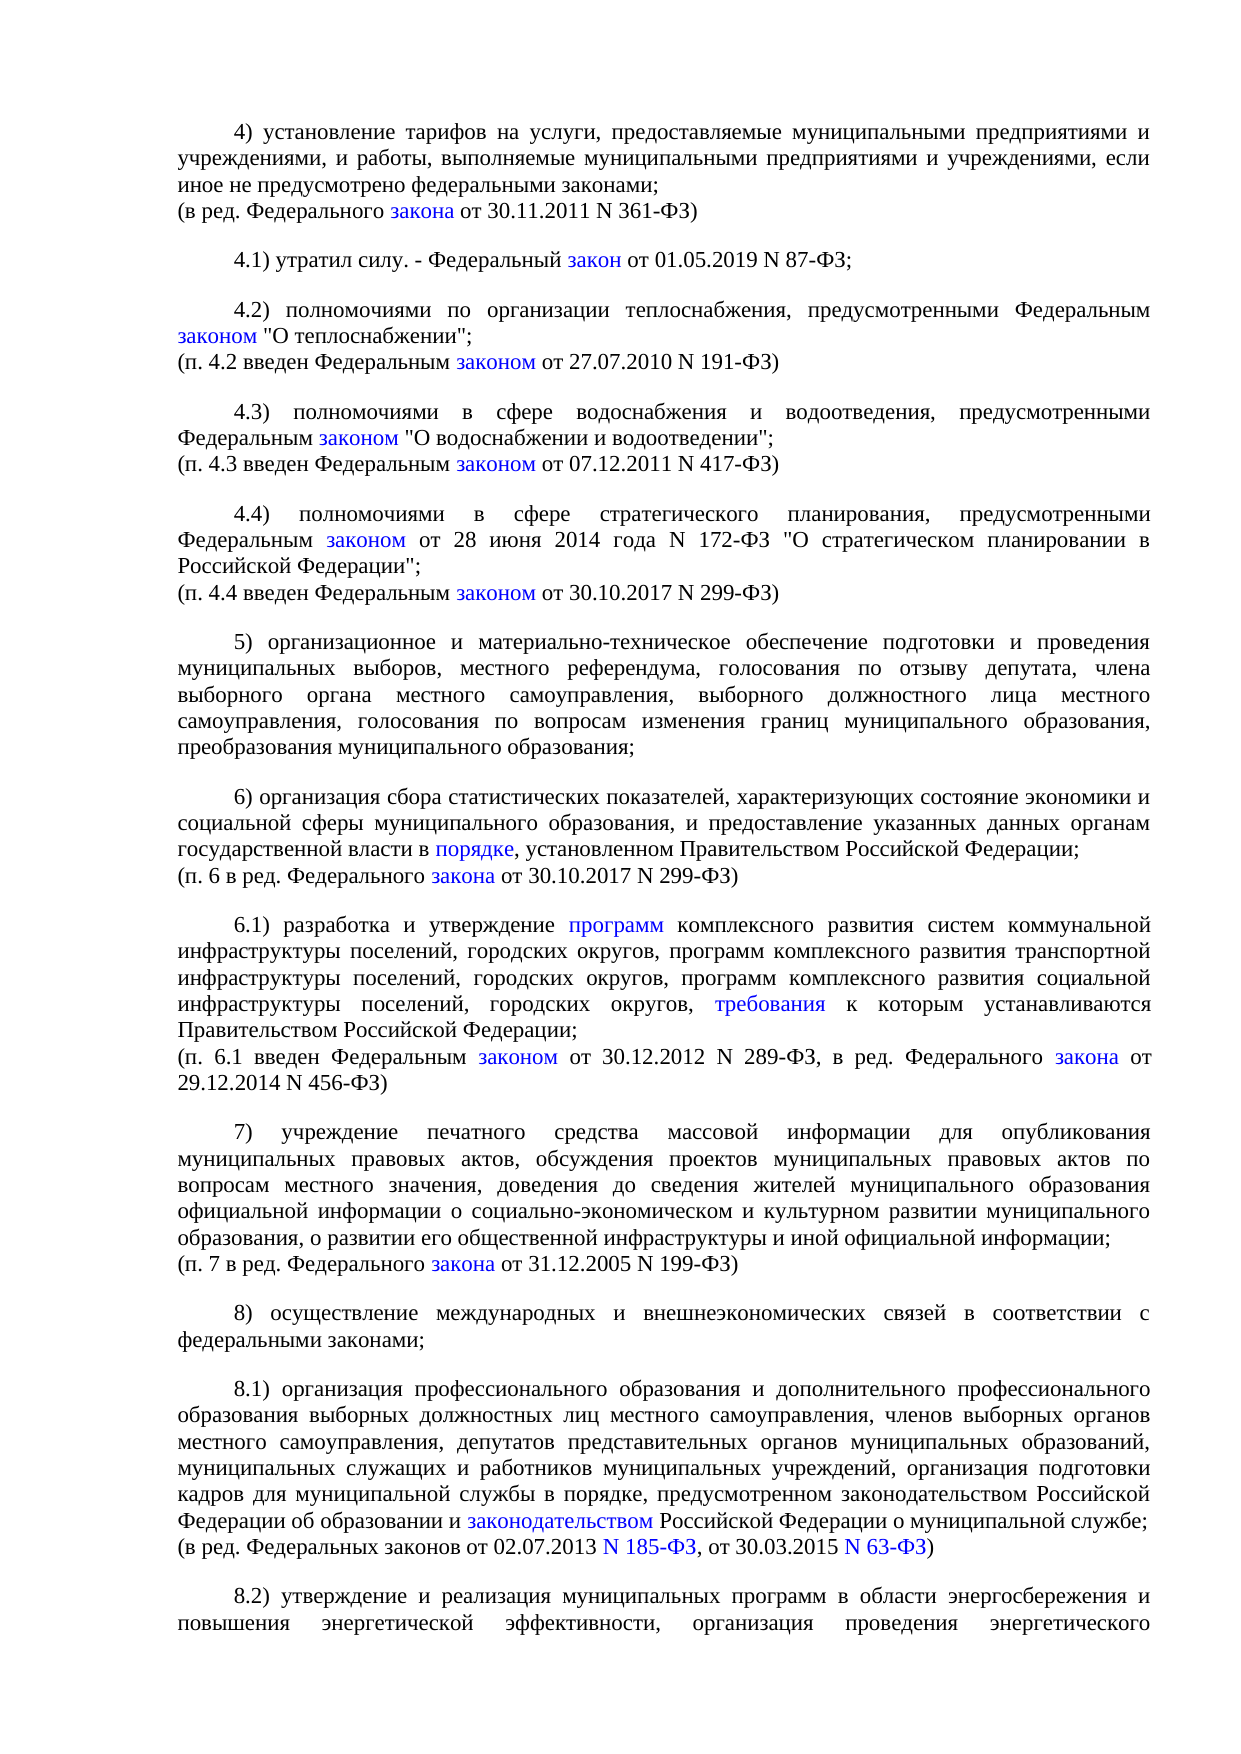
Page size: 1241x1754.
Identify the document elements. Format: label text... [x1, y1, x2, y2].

text 4.1) утратил силу. - Федеральный закон от 01.05.2019 N 87-ФЗ; [177, 246, 1152, 273]
text (п. 7 в ред. Федерального закона от 31.12.2005 N 199-ФЗ) [177, 1250, 1152, 1277]
text (в ред. Федерального закона от 30.11.2011 N 361-ФЗ) [177, 197, 1152, 223]
text 8.1) организация профессионального образования и дополнительного профессионального образования выборных должностных лиц местного самоуправления, членов выборных органов местного самоуправления, депутатов представительных органов муниципальных образований, муниципальных служащих и работников муниципальных учреждений, организация подготовки кадров для муниципальной службы в порядке, предусмотренном законодательством Российской Федерации об образовании и законодательством Российской Федерации о муниципальной службе; [177, 1375, 1152, 1533]
text 4) установление тарифов на услуги, предоставляемые муниципальными предприятиями и учреждениями, и работы, выполняемые муниципальными предприятиями и учреждениями, если иное не предусмотрено федеральными законами; [177, 118, 1152, 197]
text 4.4) полномочиями в сфере стратегического планирования, предусмотренными Федеральным законом от 28 июня 2014 года N 172-ФЗ "О стратегическом планировании в Российской Федерации"; [177, 500, 1152, 579]
text 6) организация сбора статистических показателей, характеризующих состояние экономики и социальной сферы муниципального образования, и предоставление указанных данных органам государственной власти в порядке, установленном Правительством Российской Федерации; [177, 783, 1152, 862]
text 8) осуществление международных и внешнеэкономических связей в соответствии с федеральными законами; [177, 1299, 1152, 1352]
text (в ред. Федеральных законов от 02.07.2013 N 185-ФЗ, от 30.03.2015 N 63-ФЗ) [177, 1533, 1152, 1559]
text 6.1) разработка и утверждение программ комплексного развития систем коммунальной инфраструктуры поселений, городских округов, программ комплексного развития транспортной инфраструктуры поселений, городских округов, программ комплексного развития социальной инфраструктуры поселений, городских округов, требования к которым устанавливаются Правительством Российской Федерации; [177, 911, 1152, 1043]
text (п. 6 в ред. Федерального закона от 30.10.2017 N 299-ФЗ) [177, 862, 1152, 888]
text 7) учреждение печатного средства массовой информации для опубликования муниципальных правовых актов, обсуждения проектов муниципальных правовых актов по вопросам местного значения, доведения до сведения жителей муниципального образования официальной информации о социально-экономическом и культурном развитии муниципального образования, о развитии его общественной инфраструктуры и иной официальной информации; [177, 1118, 1152, 1250]
text 4.3) полномочиями в сфере водоснабжения и водоотведения, предусмотренными Федеральным законом "О водоснабжении и водоотведении"; [177, 398, 1152, 450]
text (п. 4.3 введен Федеральным законом от 07.12.2011 N 417-ФЗ) [177, 450, 1152, 477]
text 4.2) полномочиями по организации теплоснабжения, предусмотренными Федеральным законом "О теплоснабжении"; [177, 296, 1152, 348]
text (п. 4.4 введен Федеральным законом от 30.10.2017 N 299-ФЗ) [177, 579, 1152, 605]
text (п. 4.2 введен Федеральным законом от 27.07.2010 N 191-ФЗ) [177, 348, 1152, 375]
text 5) организационное и материально-техническое обеспечение подготовки и проведения муниципальных выборов, местного референдума, голосования по отзыву депутата, члена выборного органа местного самоуправления, выборного должностного лица местного самоуправления, голосования по вопросам изменения границ муниципального образования, преобразования муниципального образования; [177, 628, 1152, 760]
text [177, 1582, 1152, 1635]
text (п. 6.1 введен Федеральным законом от 30.12.2012 N 289-ФЗ, в ред. Федерального закона от 29.12.2014 N 456-ФЗ) [177, 1043, 1152, 1096]
